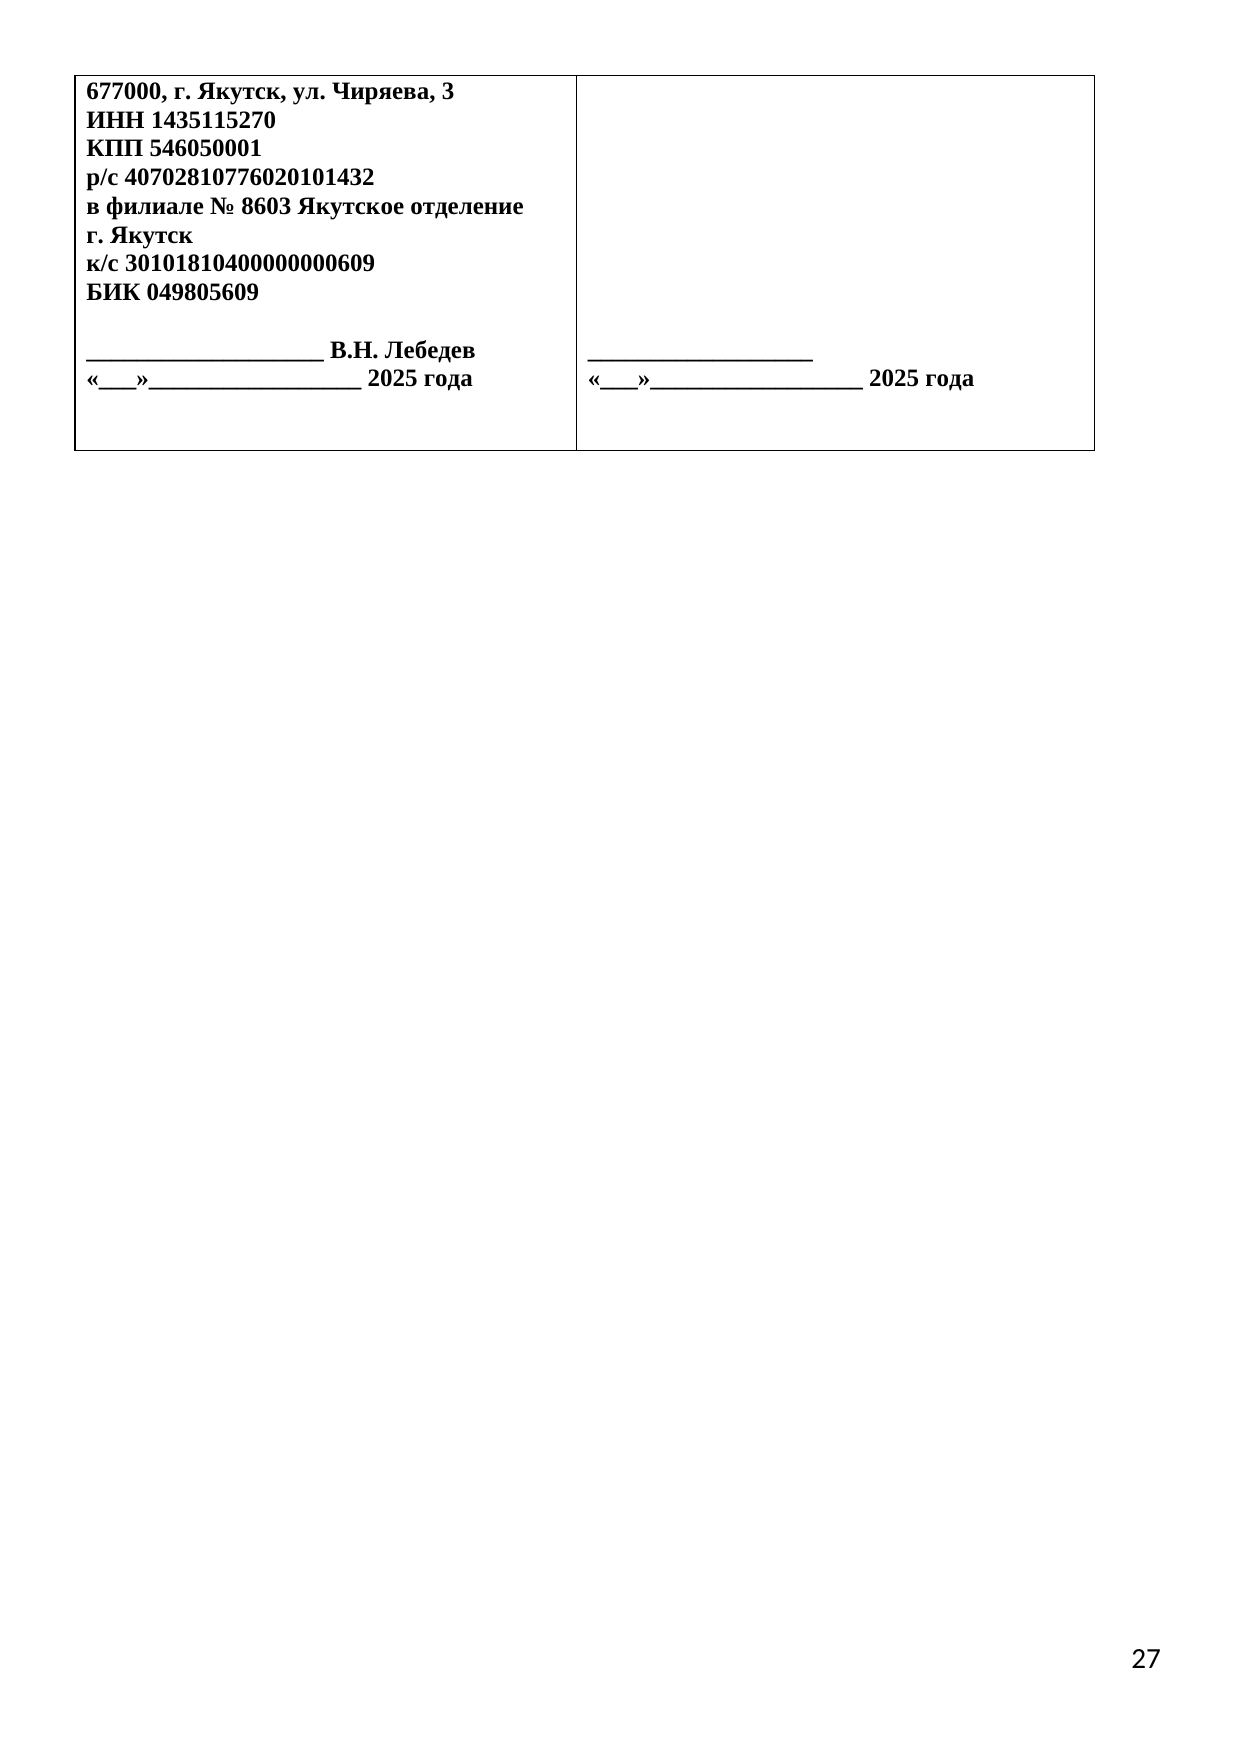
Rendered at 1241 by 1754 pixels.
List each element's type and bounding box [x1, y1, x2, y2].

table_header [76, 76, 576, 450]
table_header [577, 76, 1094, 450]
